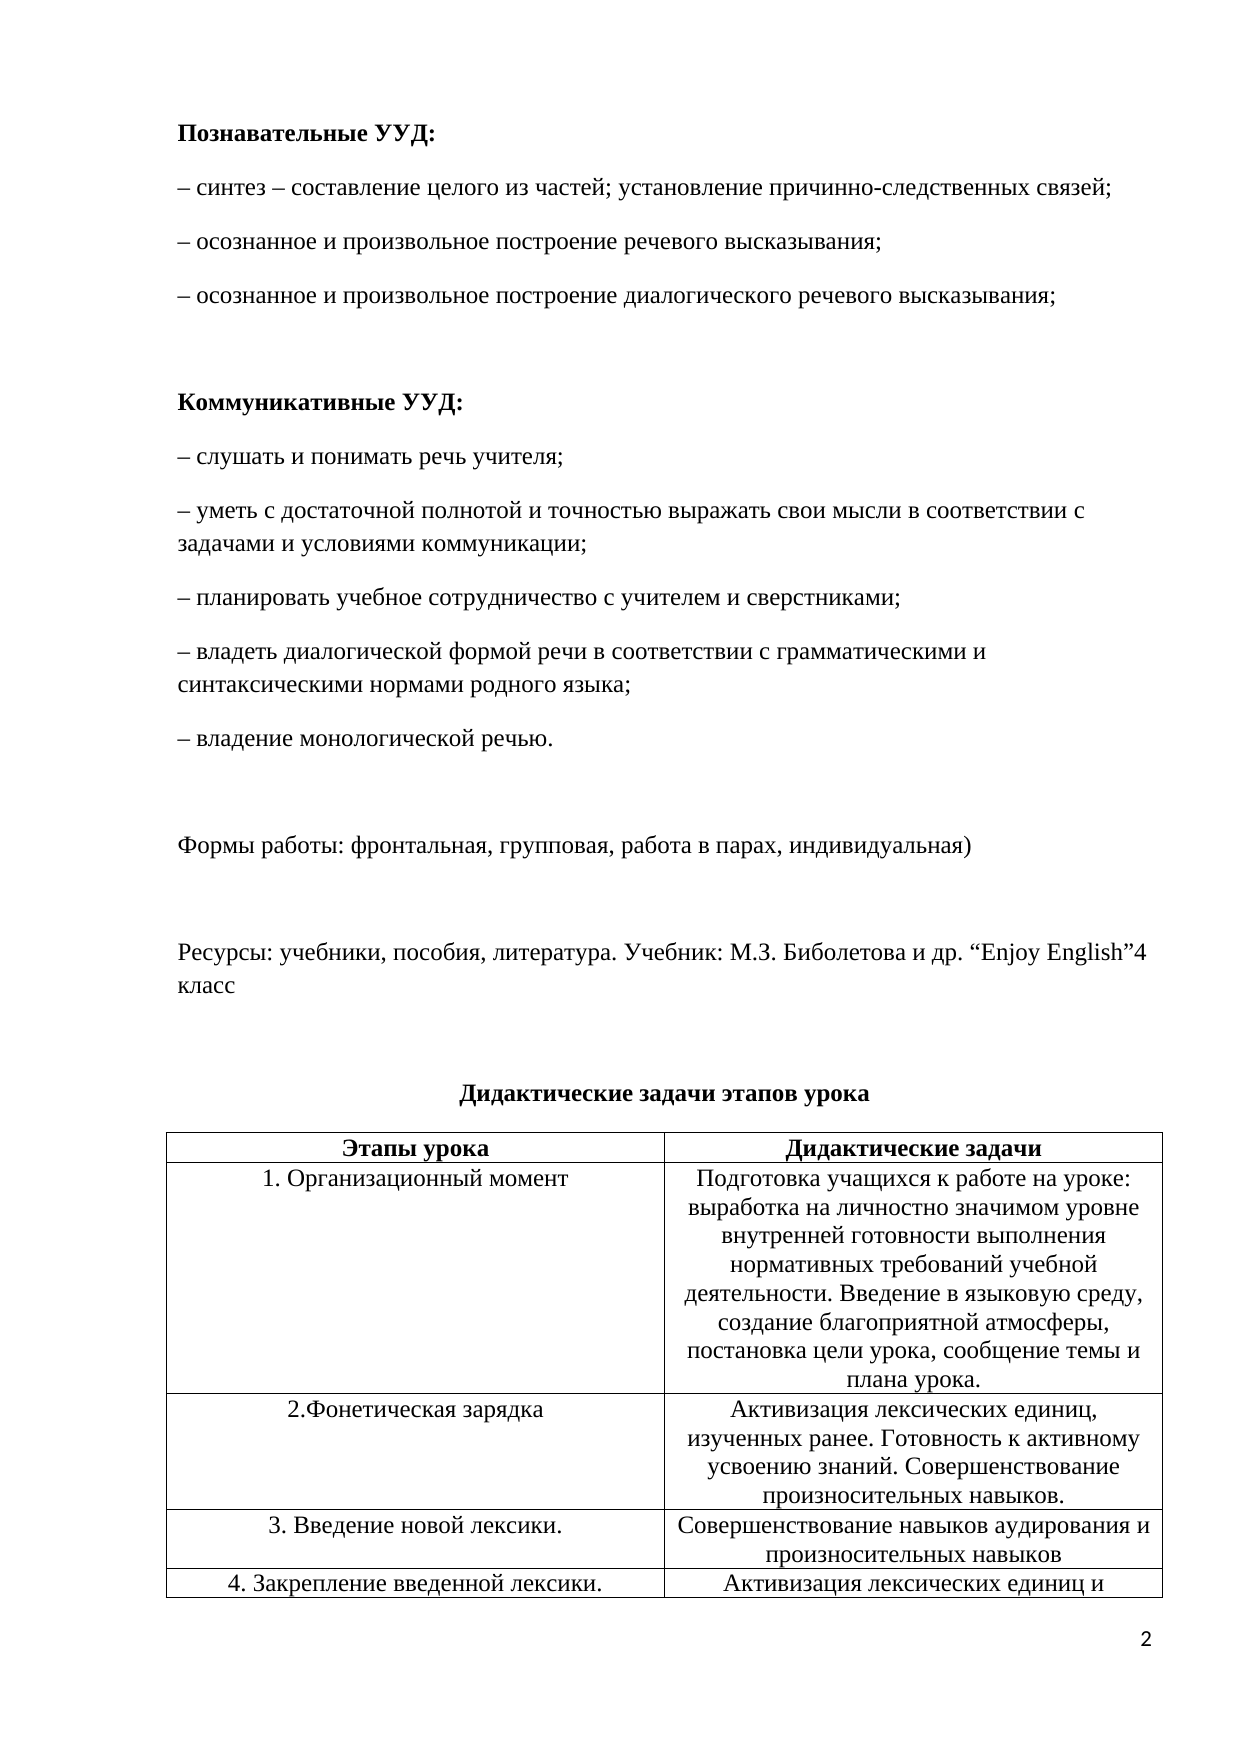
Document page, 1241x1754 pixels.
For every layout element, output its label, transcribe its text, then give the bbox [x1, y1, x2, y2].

text – владение монологической речью. [177, 723, 1152, 751]
text – уметь с достаточной полнотой и точностью выражать свои мысли в соответствии с задачами и условиями коммуникации; [177, 495, 1152, 557]
table_cell 2.Фонетическая зарядка [167, 1394, 664, 1509]
table_header Этапы урока [167, 1133, 664, 1162]
text Познавательные УУД: [177, 118, 1152, 147]
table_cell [167, 1569, 664, 1597]
text – владеть диалогической формой речи в соответствии с грамматическими и синтаксическими нормами родного языка; [177, 636, 1152, 698]
text – синтез – составление целого из частей; установление причинно-следственных связей; [177, 172, 1152, 201]
text Коммуникативные УУД: [177, 387, 1152, 416]
table_cell 1. Организационный момент [167, 1163, 664, 1393]
text – планировать учебное сотрудничество с учителем и сверстниками; [177, 582, 1152, 611]
text – слушать и понимать речь учителя; [177, 441, 1152, 470]
table_cell Активизация лексических единиц, изученных ранее. Готовность к активному усвоению знаний. Совершенствование произносительных навыков. [665, 1394, 1162, 1509]
table_cell Совершенствование навыков аудирования и произносительных навыков [665, 1510, 1162, 1567]
table_cell 3. Введение новой лексики. [167, 1510, 664, 1567]
text – осознанное и произвольное построение речевого высказывания; [177, 226, 1152, 254]
text Формы работы: фронтальная, групповая, работа в парах, индивидуальная) [177, 830, 1152, 859]
text Ресурсы: учебники, пособия, литература. Учебник: М.З. Биболетова и др. “Enjoy English”4 класс [177, 937, 1152, 999]
text Дидактические задачи этапов урока [177, 1078, 1152, 1107]
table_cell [665, 1569, 1162, 1597]
table_header Дидактические задачи [665, 1133, 1162, 1162]
text – осознанное и произвольное построение диалогического речевого высказывания; [177, 280, 1152, 308]
table_cell Подготовка учащихся к работе на уроке: выработка на личностно значимом уровне внутренней готовности выполнения нормативных требований учебной деятельности. Введение в языковую среду, создание благоприятной атмосферы, постановка цели урока, сообщение темы и плана урока. [665, 1163, 1162, 1393]
